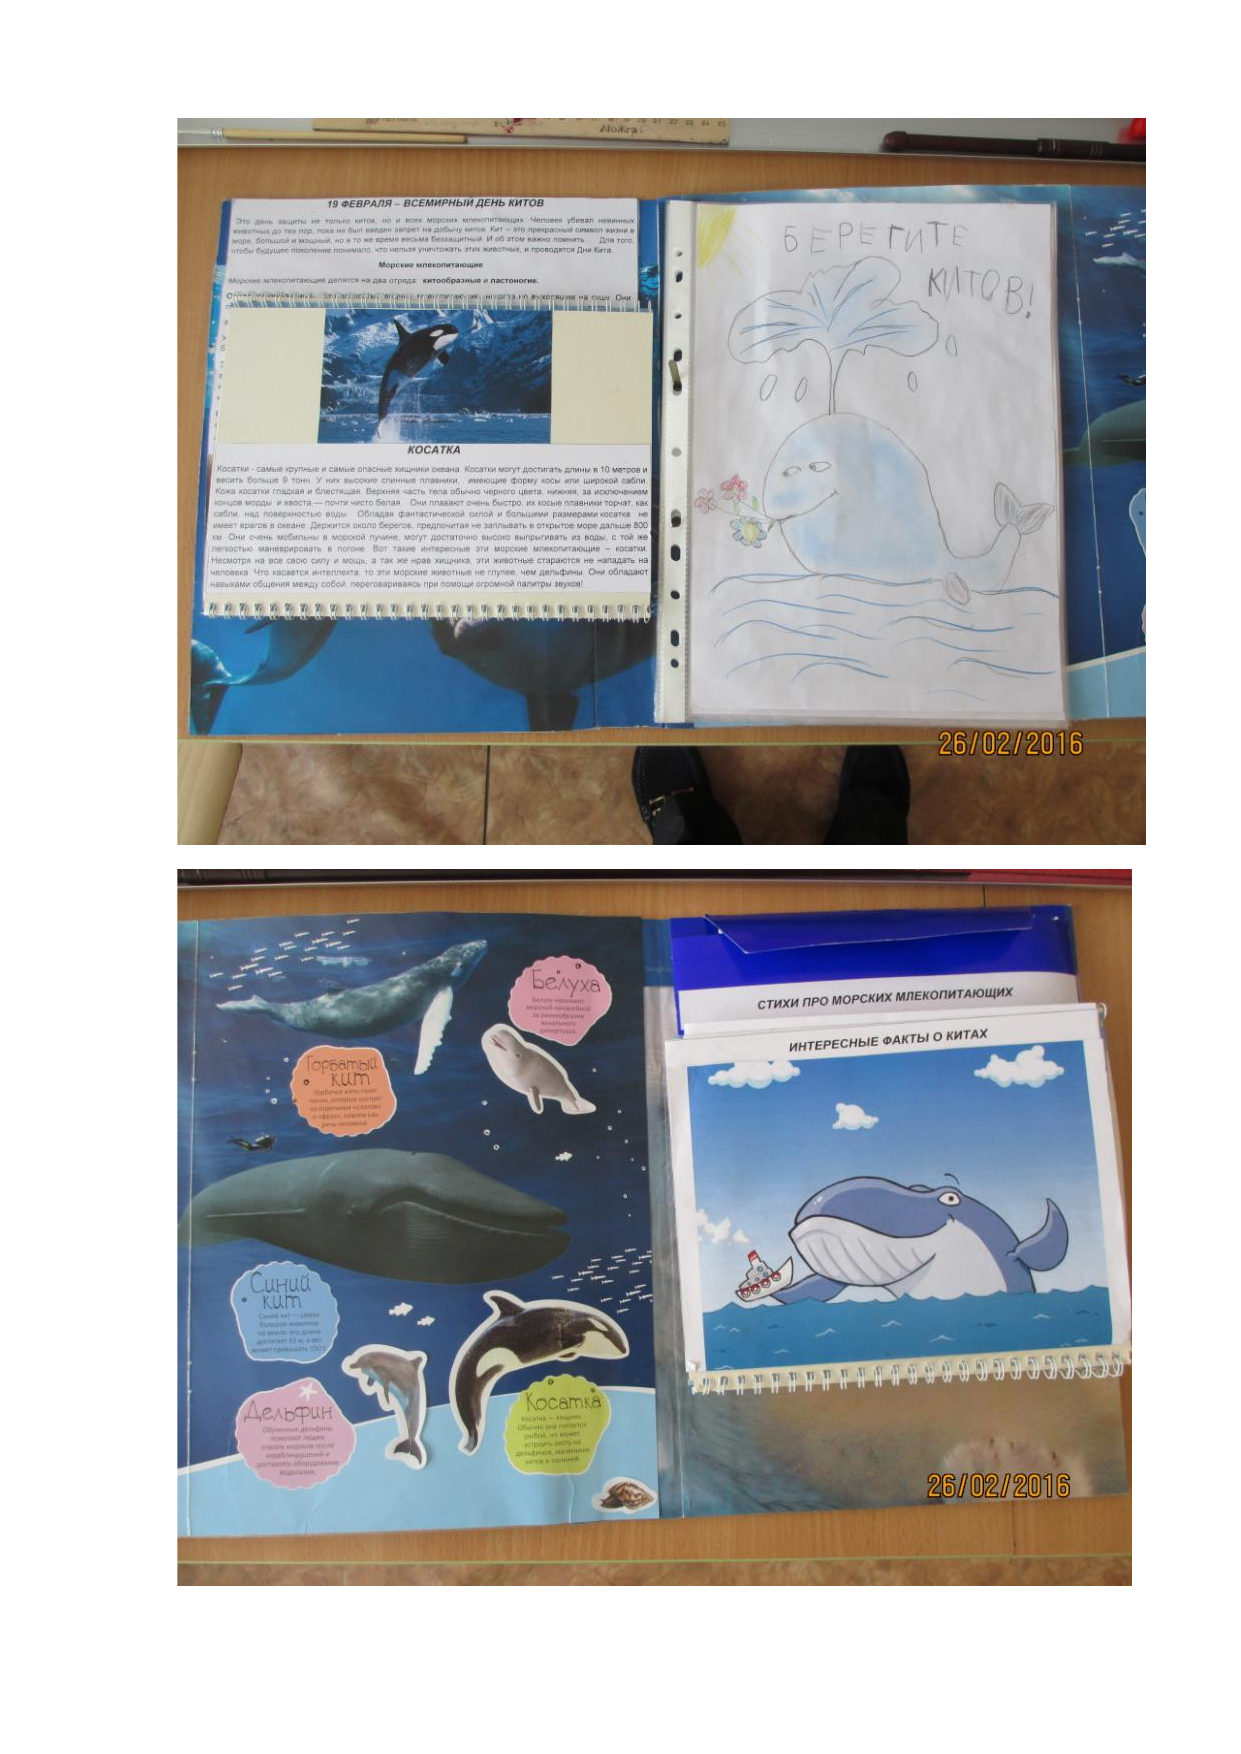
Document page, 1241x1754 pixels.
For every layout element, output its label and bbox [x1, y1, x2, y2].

picture [177, 118, 1146, 845]
picture [177, 869, 1132, 1586]
